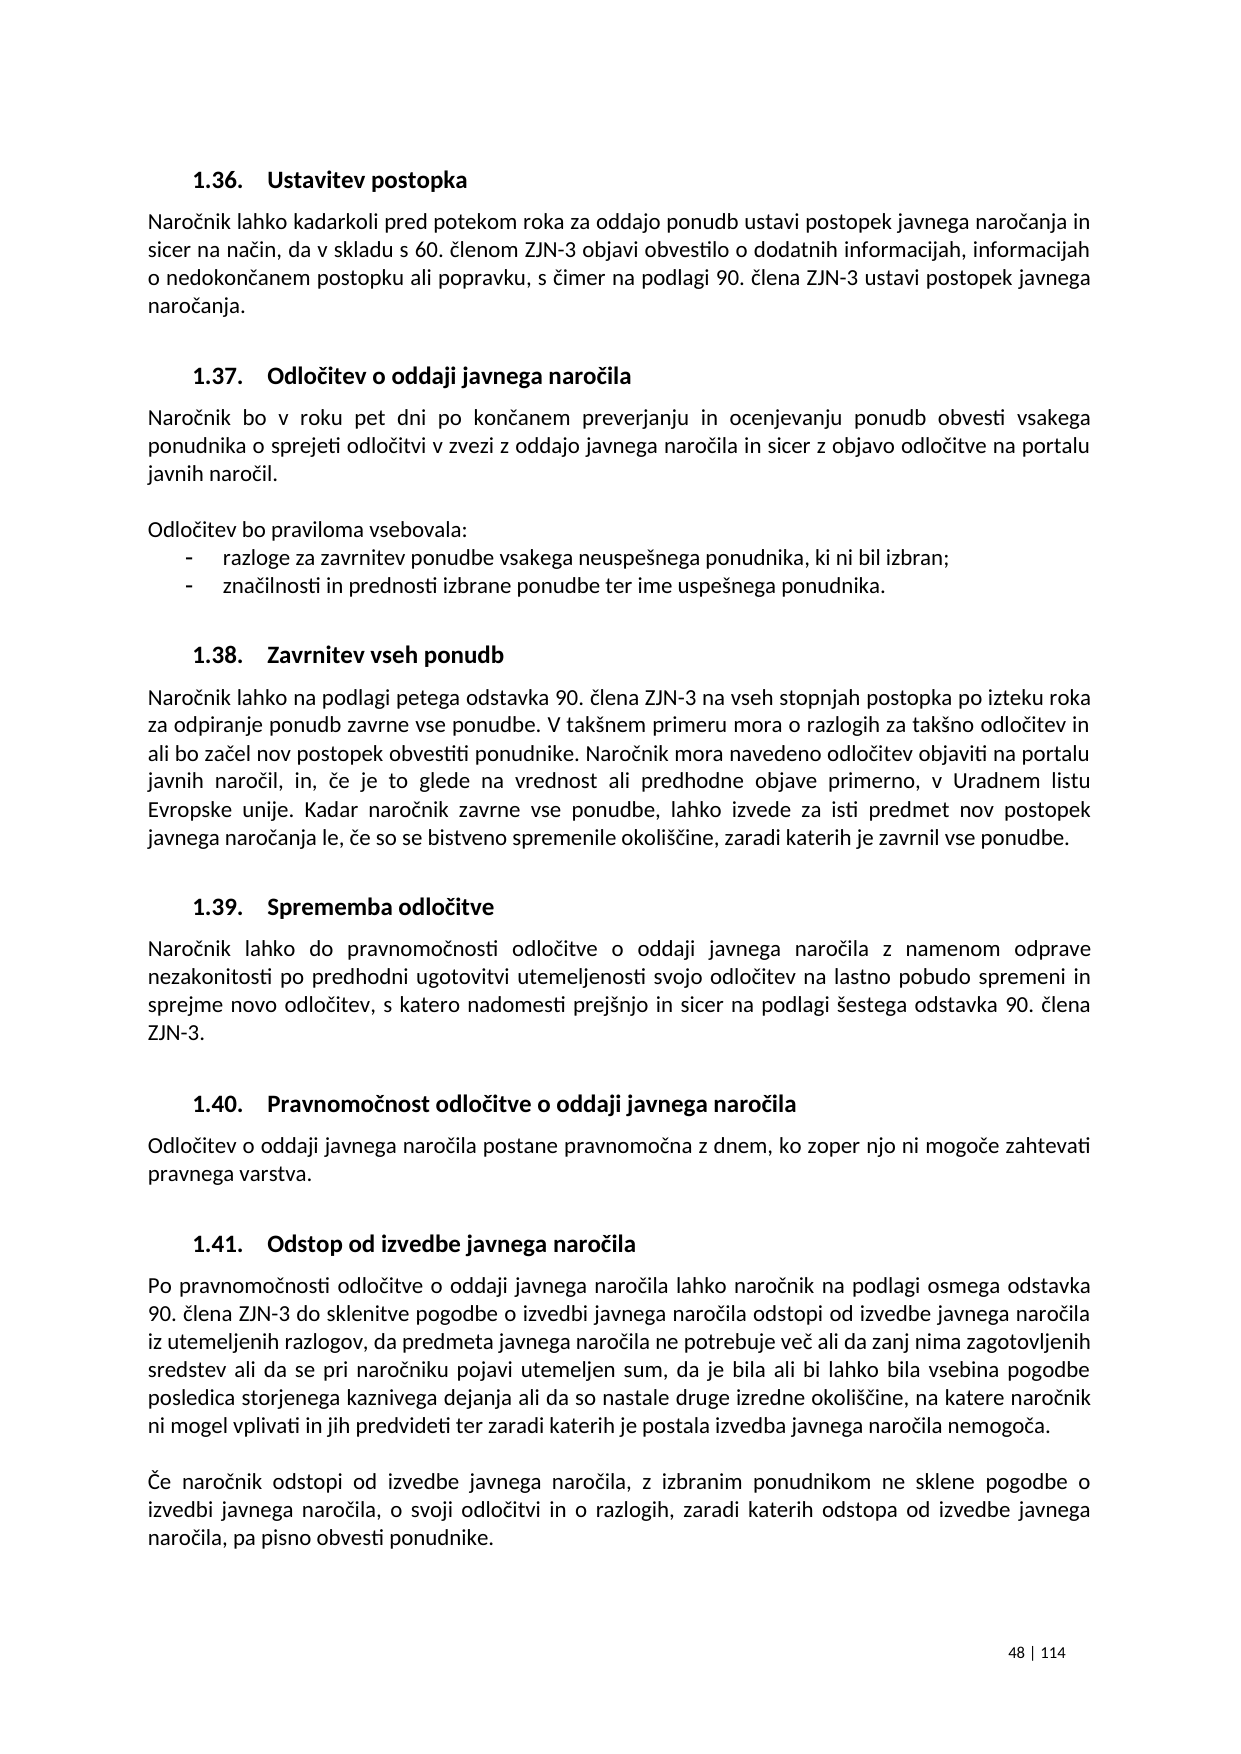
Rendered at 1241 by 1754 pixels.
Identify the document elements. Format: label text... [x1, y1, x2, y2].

text Po pravnomočnosti odločitve o oddaji javnega naročila lahko naročnik na podlagi osmega odstavka 90. člena ZJN-3 do sklenitve pogodbe o izvedbi javnega naročila odstopi od izvedbe javnega naročila iz utemeljenih razlogov, da predmeta javnega naročila ne potrebuje več ali da zanj nima zagotovljenih sredstev ali da se pri naročniku pojavi utemeljen sum, da je bila ali bi lahko bila vsebina pogodbe posledica storjenega kaznivega dejanja ali da so nastale druge izredne okoliščine, na katere naročnik ni mogel vplivati in jih predvideti ter zaradi katerih je postala izvedba javnega naročila nemogoča. [148, 1271, 1092, 1439]
text Naročnik bo v roku pet dni po končanem preverjanju in ocenjevanju ponudb obvesti vsakega ponudnika o sprejeti odločitvi v zvezi z oddajo javnega naročila in sicer z objavo odločitve na portalu javnih naročil. [148, 403, 1092, 487]
text Če naročnik odstopi od izvedbe javnega naročila, z izbranim ponudnikom ne sklene pogodbe o izvedbi javnega naročila, o svoji odločitvi in o razlogih, zaradi katerih odstopa od izvedbe javnega naročila, pa pisno obvesti ponudnike. [148, 1467, 1092, 1551]
list značilnosti in prednosti izbrane ponudbe ter ime uspešnega ponudnika. [185, 571, 1092, 599]
text Naročnik lahko kadarkoli pred potekom roka za oddajo ponudb ustavi postopek javnega naročanja in sicer na način, da v skladu s 60. členom ZJN-3 objavi obvestilo o dodatnih informacijah, informacijah o nedokončanem postopku ali popravku, s čimer na podlagi 90. člena ZJN-3 ustavi postopek javnega naročanja. [148, 207, 1092, 319]
subtitle Odločitev o oddaji javnega naročila [192, 360, 1092, 390]
subtitle Zavrnitev vseh ponudb [192, 639, 1092, 670]
text Odločitev bo praviloma vsebovala: [148, 515, 1092, 543]
subtitle Pravnomočnost odločitve o oddaji javnega naročila [192, 1088, 1092, 1119]
text Naročnik lahko do pravnomočnosti odločitve o oddaji javnega naročila z namenom odprave nezakonitosti po predhodni ugotovitvi utemeljenosti svojo odločitev na lastno pobudo spremeni in sprejme novo odločitev, s katero nadomesti prejšnjo in sicer na podlagi šestega odstavka 90. člena ZJN-3. [148, 934, 1092, 1046]
list razloge za zavrnitev ponudbe vsakega neuspešnega ponudnika, ki ni bil izbran; [185, 543, 1092, 571]
text Naročnik lahko na podlagi petega odstavka 90. člena ZJN-3 na vseh stopnjah postopka po izteku roka za odpiranje ponudb zavrne vse ponudbe. V takšnem primeru mora o razlogih za takšno odločitev in ali bo začel nov postopek obvestiti ponudnike. Naročnik mora navedeno odločitev objaviti na portalu javnih naročil, in, če je to glede na vrednost ali predhodne objave primerno, v Uradnem listu Evropske unije. Kadar naročnik zavrne vse ponudbe, lahko izvede za isti predmet nov postopek javnega naročanja le, če so se bistveno spremenile okoliščine, zaradi katerih je zavrnil vse ponudbe. [148, 683, 1092, 851]
subtitle Odstop od izvedbe javnega naročila [192, 1228, 1092, 1258]
text Odločitev o oddaji javnega naročila postane pravnomočna z dnem, ko zoper njo ni mogoče zahtevati pravnega varstva. [148, 1131, 1092, 1187]
subtitle Sprememba odločitve [192, 891, 1092, 922]
subtitle Ustavitev postopka [192, 164, 1092, 195]
